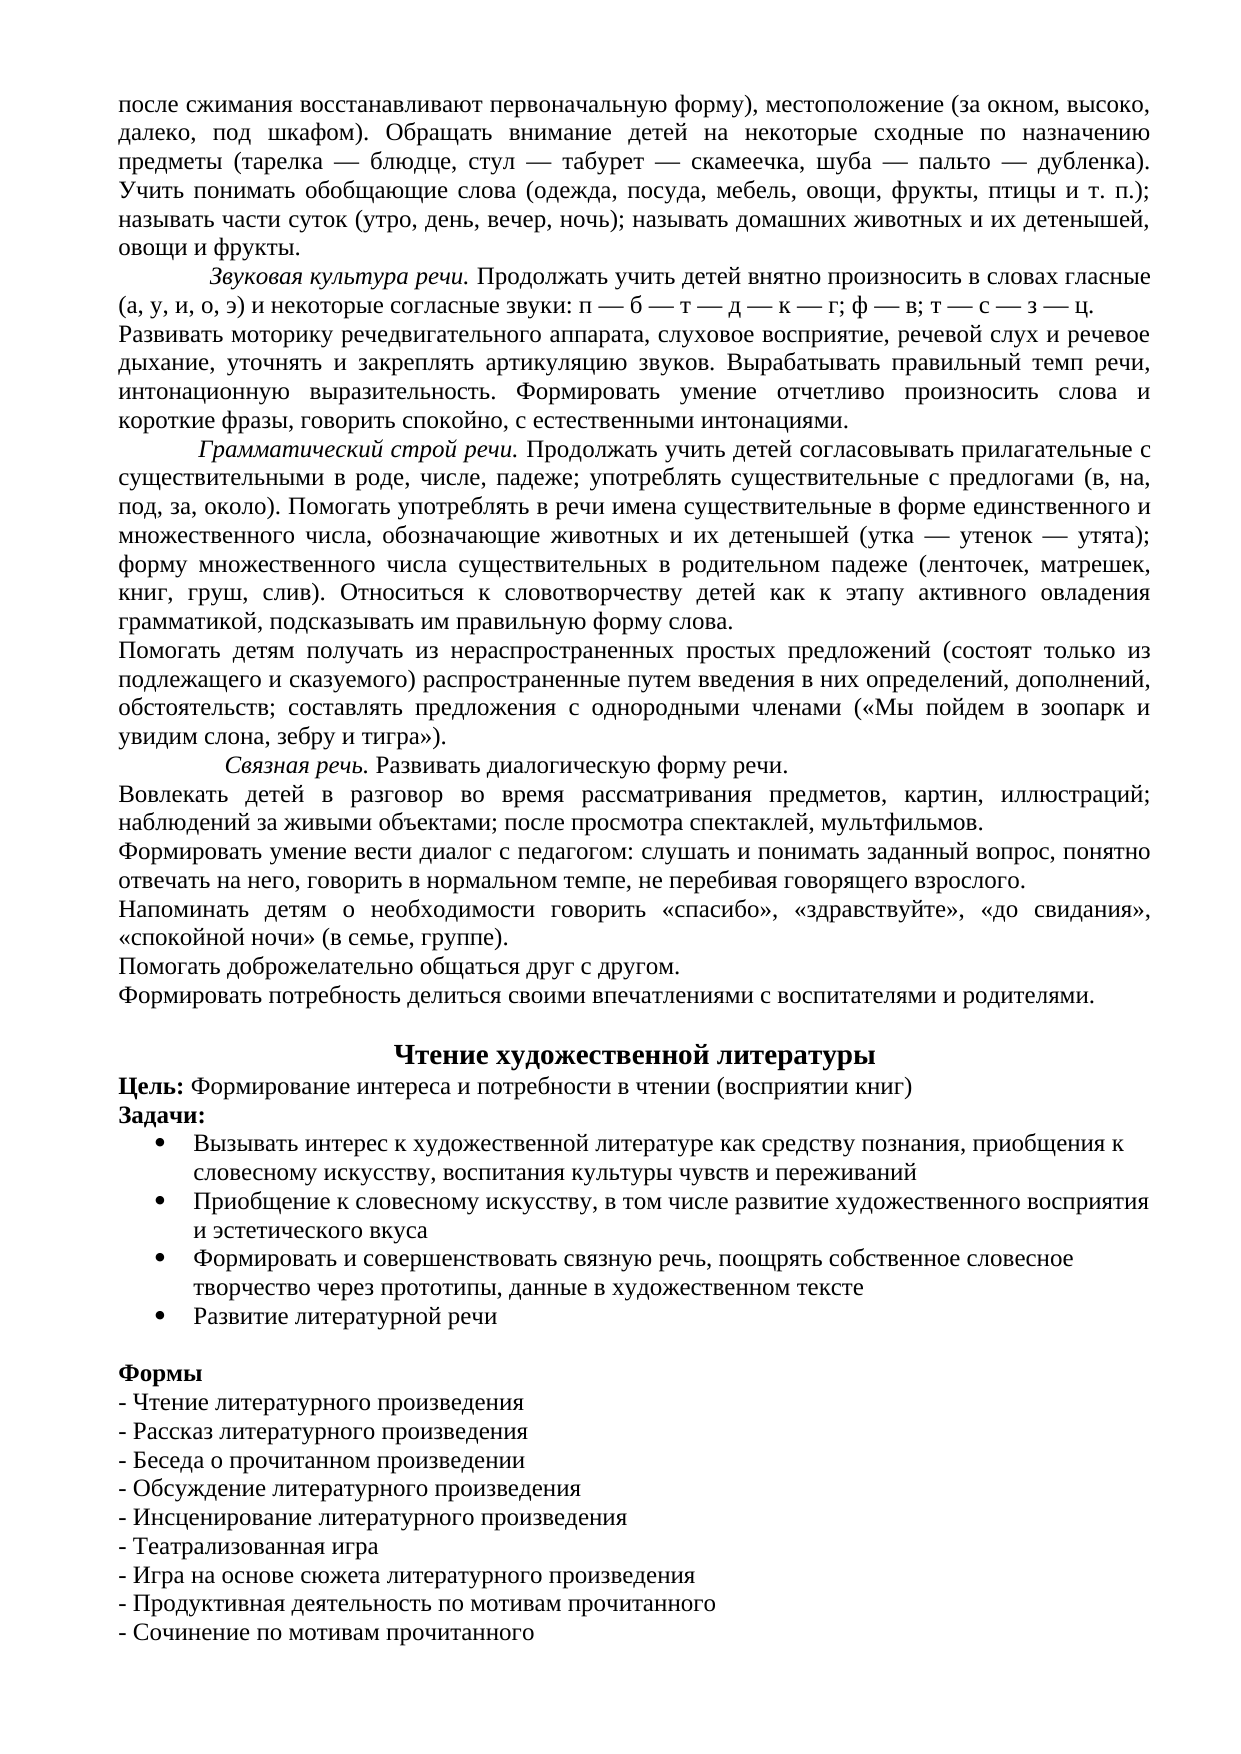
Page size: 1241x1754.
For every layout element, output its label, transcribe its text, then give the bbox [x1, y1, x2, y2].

text Чтение художественной литературы [118, 1037, 1152, 1071]
text - Инсценирование литературного произведения [118, 1502, 1152, 1531]
text - Рассказ литературного произведения [118, 1416, 1152, 1445]
text Задачи: [118, 1100, 1152, 1128]
text Формировать умение вести диалог с педагогом: слушать и понимать заданный вопрос, понятно отвечать на него, говорить в нормальном темпе, не перебивая говорящего взрослого. [118, 836, 1152, 894]
text Помогать детям получать из нераспространенных простых предложений (состоят только из подлежащего и сказуемого) распространенные путем введения в них определений, дополнений, обстоятельств; составлять предложения с однородными членами («Мы пойдем в зоопарк и увидим слона, зебру и тигра»). [118, 635, 1152, 750]
text - Беседа о прочитанном произведении [118, 1445, 1152, 1473]
list Формировать и совершенствовать связную речь, поощрять собственное словесное творчество через прототипы, данные в художественном тексте [156, 1243, 1152, 1301]
list Развитие литературной речи [156, 1301, 1152, 1330]
list Приобщение к словесному искусству, в том числе развитие художественного восприятия и эстетического вкуса [156, 1186, 1152, 1243]
text Помогать доброжелательно общаться друг с другом. [118, 951, 1152, 980]
text - Чтение литературного произведения [118, 1387, 1152, 1416]
text - Сочинение по мотивам прочитанного [118, 1617, 1152, 1646]
text Связная речь. Развивать диалогическую форму речи. [118, 750, 1152, 779]
list Вызывать интерес к художественной литературе как средству познания, приобщения к словесному искусству, воспитания культуры чувств и переживаний [156, 1128, 1152, 1186]
text - Игра на основе сюжета литературного произведения [118, 1560, 1152, 1588]
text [118, 89, 1152, 261]
text Формы [118, 1358, 1152, 1387]
text Цель: Формирование интереса и потребности в чтении (восприятии книг) [118, 1071, 1152, 1100]
text - Продуктивная деятельность по мотивам прочитанного [118, 1588, 1152, 1617]
text Грамматический строй речи. Продолжать учить детей согласовывать прилагательные с существительными в роде, числе, падеже; употреблять существительные с предлогами (в, на, под, за, около). Помогать употреблять в речи имена существительные в форме единственного и множественного числа, обозначающие животных и их детенышей (утка — утенок — утята); форму множественного числа существительных в родительном падеже (ленточек, матрешек, книг, груш, слив). Относиться к словотворчеству детей как к этапу активного овладения грамматикой, подсказывать им правильную форму слова. [118, 434, 1152, 635]
text - Театрализованная игра [118, 1531, 1152, 1560]
text Развивать моторику речедвигательного аппарата, слуховое восприятие, речевой слух и речевое дыхание, уточнять и закреплять артикуляцию звуков. Вырабатывать правильный темп речи, интонационную выразительность. Формировать умение отчетливо произносить слова и короткие фразы, говорить спокойно, с естественными интонациями. [118, 319, 1152, 434]
text Формировать потребность делиться своими впечатлениями с воспитателями и родителями. [118, 980, 1152, 1009]
text Звуковая культура речи. Продолжать учить детей внятно произносить в словах гласные (а, у, и, о, э) и некоторые согласные звуки: п — б — т — д — к — г; ф — в; т — с — з — ц. [118, 261, 1152, 319]
text Напоминать детям о необходимости говорить «спасибо», «здравствуйте», «до свидания», «спокойной ночи» (в семье, группе). [118, 894, 1152, 951]
text - Обсуждение литературного произведения [118, 1473, 1152, 1502]
text Вовлекать детей в разговор во время рассматривания предметов, картин, иллюстраций; наблюдений за живыми объектами; после просмотра спектаклей, мультфильмов. [118, 779, 1152, 836]
